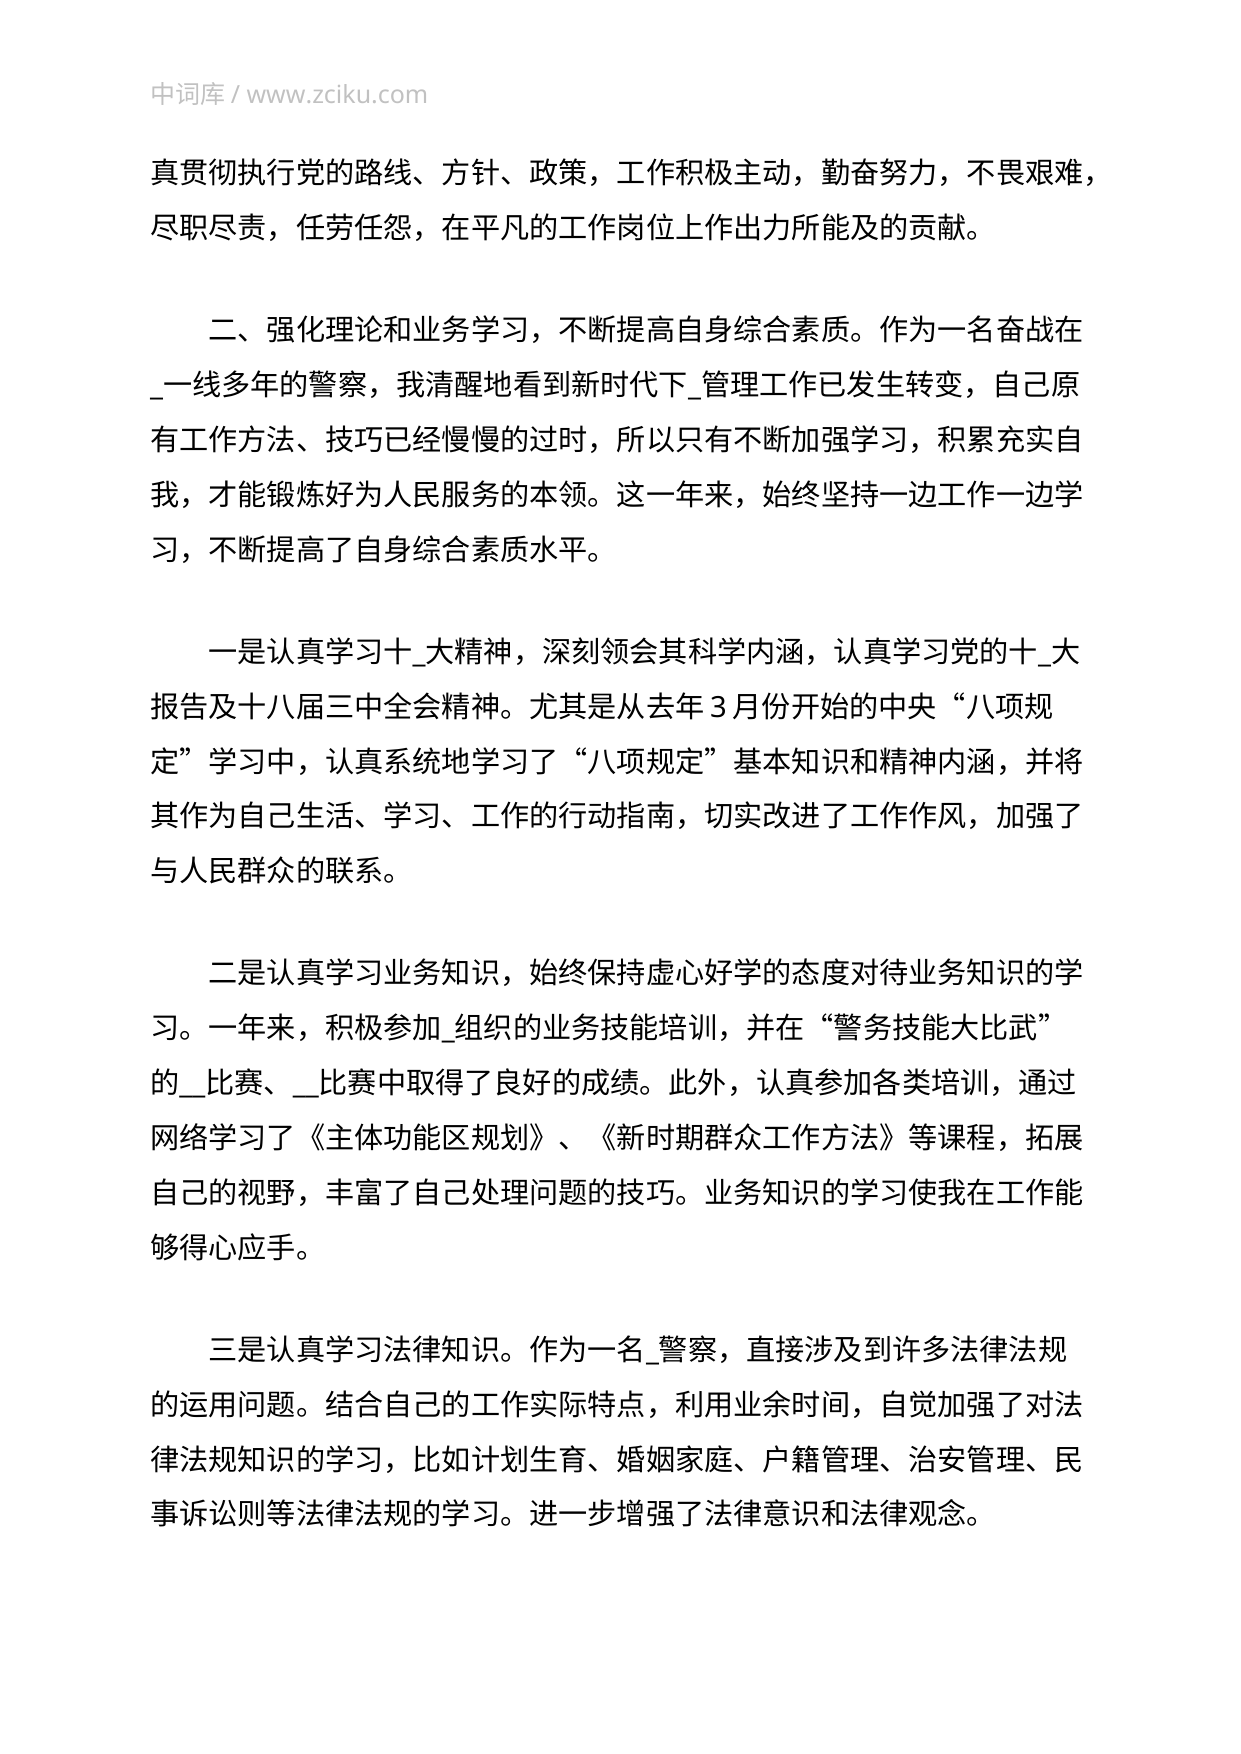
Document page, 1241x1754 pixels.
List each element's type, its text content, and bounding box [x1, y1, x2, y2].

text 一是认真学习十_大精神，深刻领会其科学内涵，认真学习党的十_大报告及十八届三中全会精神。尤其是从去年3月份开始的中央“八项规定”学习中，认真系统地学习了“八项规定”基本知识和精神内涵，并将其作为自己生活、学习、工作的行动指南，切实改进了工作作风，加强了与人民群众的联系。 [150, 628, 1090, 890]
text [150, 150, 1090, 247]
text 三是认真学习法律知识。作为一名_警察，直接涉及到许多法律法规的运用问题。结合自己的工作实际特点，利用业余时间，自觉加强了对法律法规知识的学习，比如计划生育、婚姻家庭、户籍管理、治安管理、民事诉讼则等法律法规的学习。进一步增强了法律意识和法律观念。 [150, 1326, 1090, 1533]
text 二是认真学习业务知识，始终保持虚心好学的态度对待业务知识的学习。一年来，积极参加_组织的业务技能培训，并在“警务技能大比武”的__比赛、__比赛中取得了良好的成绩。此外，认真参加各类培训，通过网络学习了《主体功能区规划》、《新时期群众工作方法》等课程，拓展自己的视野，丰富了自己处理问题的技巧。业务知识的学习使我在工作能够得心应手。 [150, 950, 1090, 1267]
text 二、强化理论和业务学习，不断提高自身综合素质。作为一名奋战在_一线多年的警察，我清醒地看到新时代下_管理工作已发生转变，自己原有工作方法、技巧已经慢慢的过时，所以只有不断加强学习，积累充实自我，才能锻炼好为人民服务的本领。这一年来，始终坚持一边工作一边学习，不断提高了自身综合素质水平。 [150, 307, 1090, 569]
